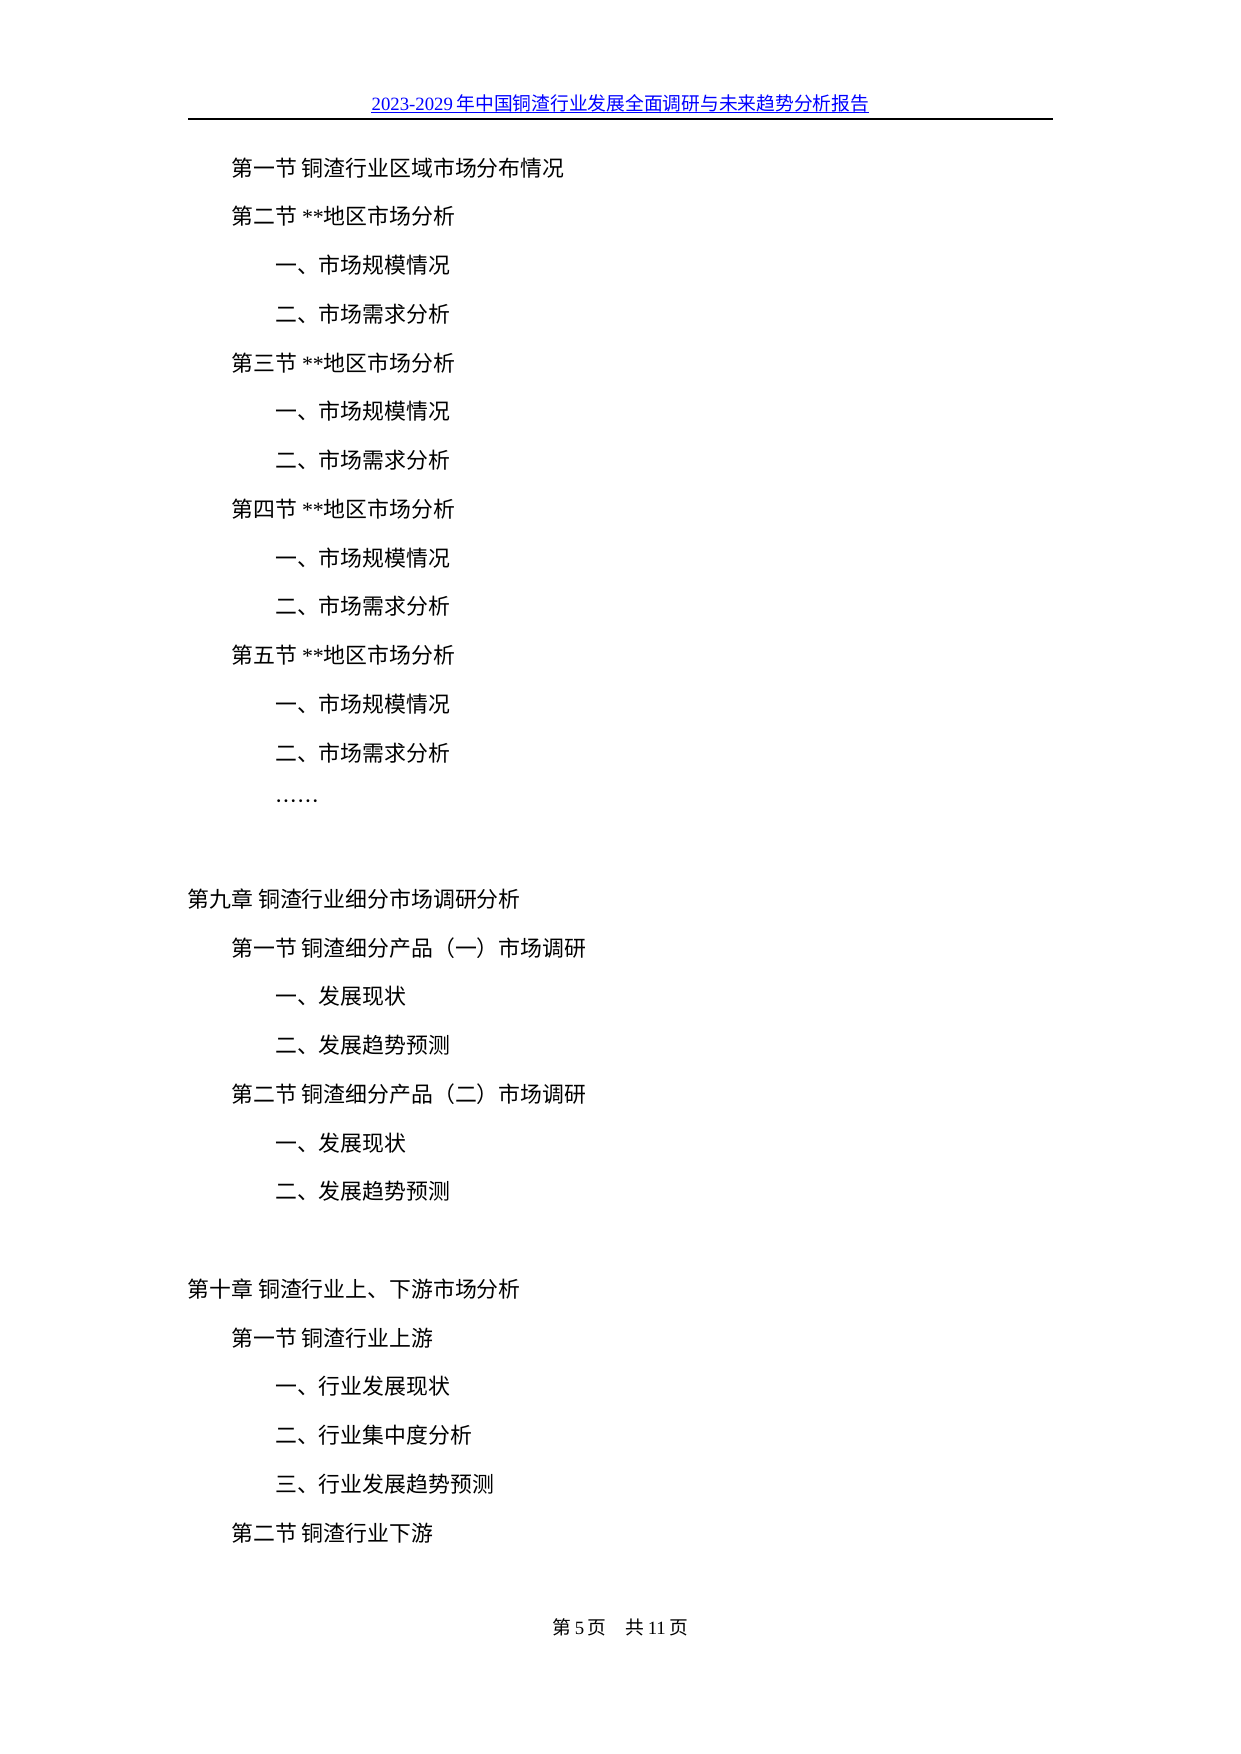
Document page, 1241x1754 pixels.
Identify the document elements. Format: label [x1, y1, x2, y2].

text [187, 150, 1053, 1548]
